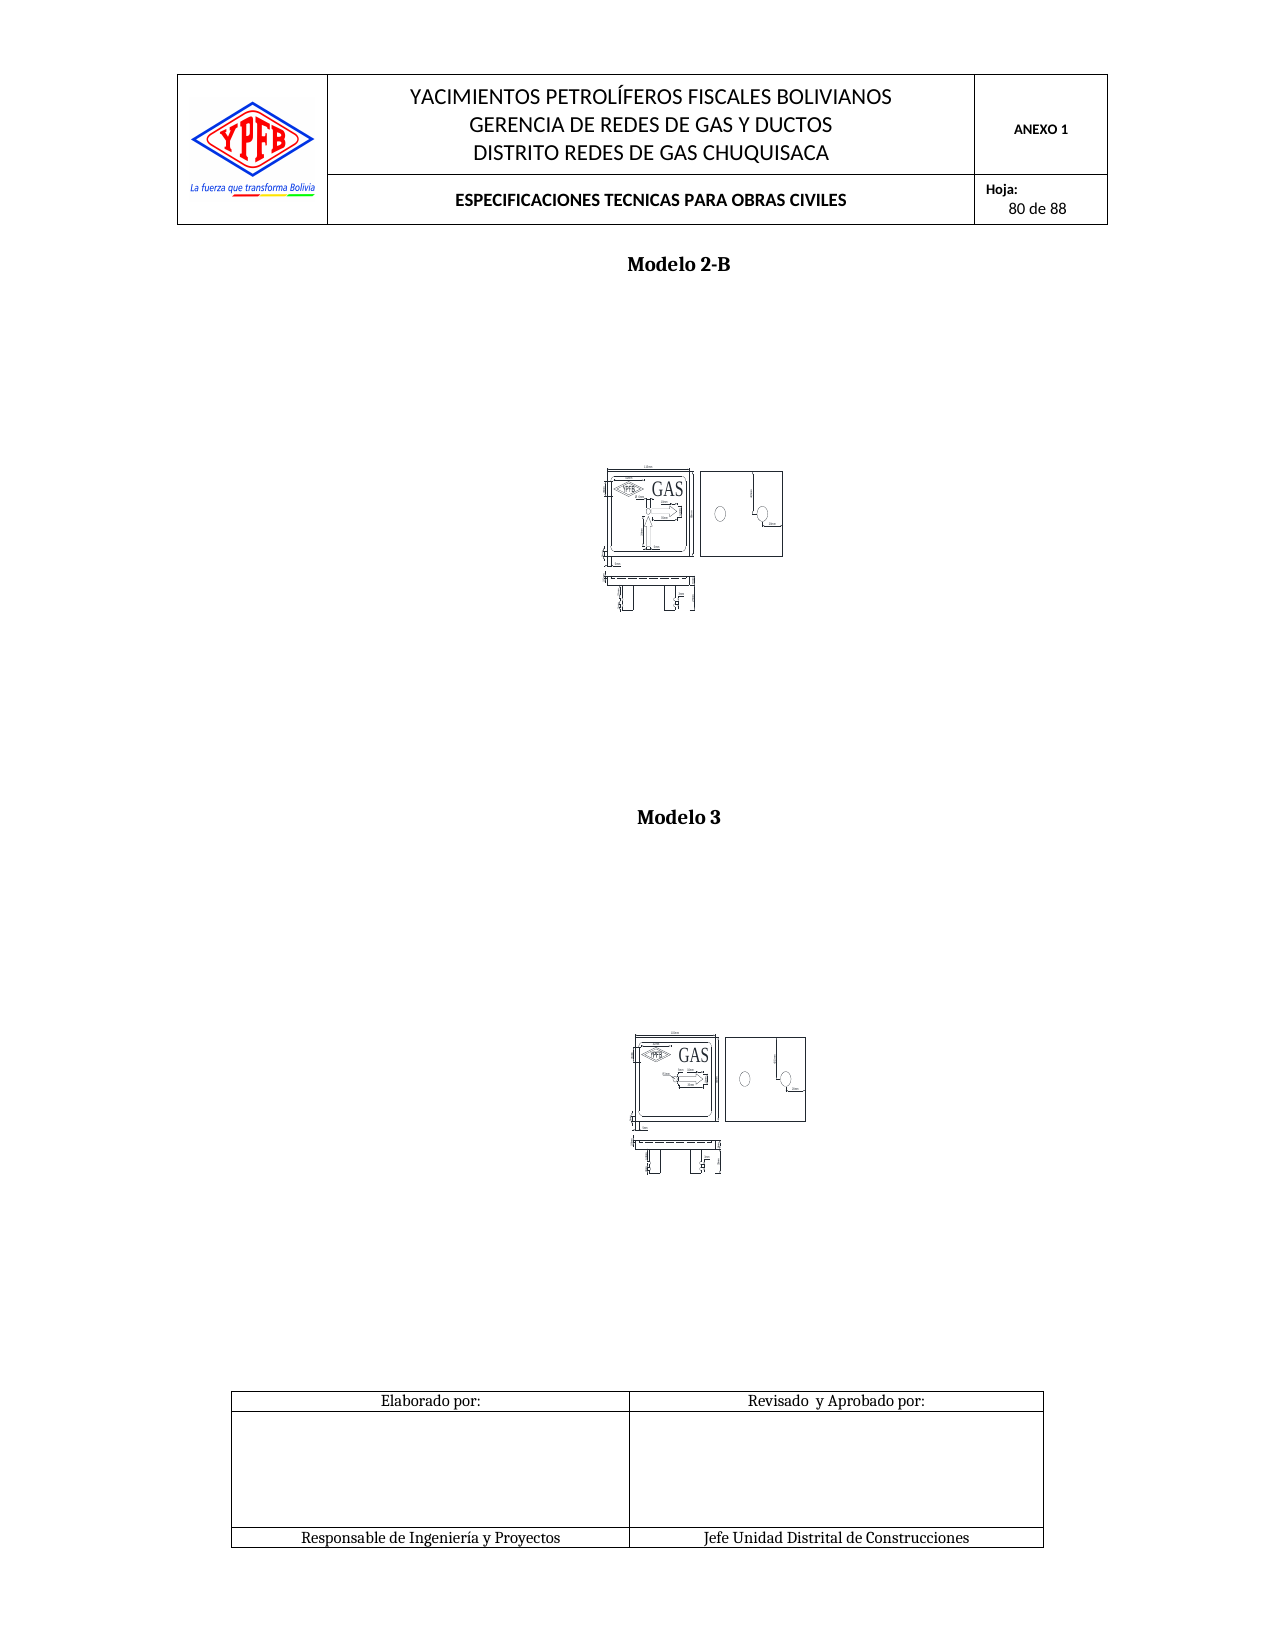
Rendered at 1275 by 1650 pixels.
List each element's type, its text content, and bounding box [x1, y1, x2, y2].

list Modelo 2-B [260, 253, 1098, 277]
picture [188, 97, 316, 202]
list Modelo 3 [260, 806, 1098, 830]
